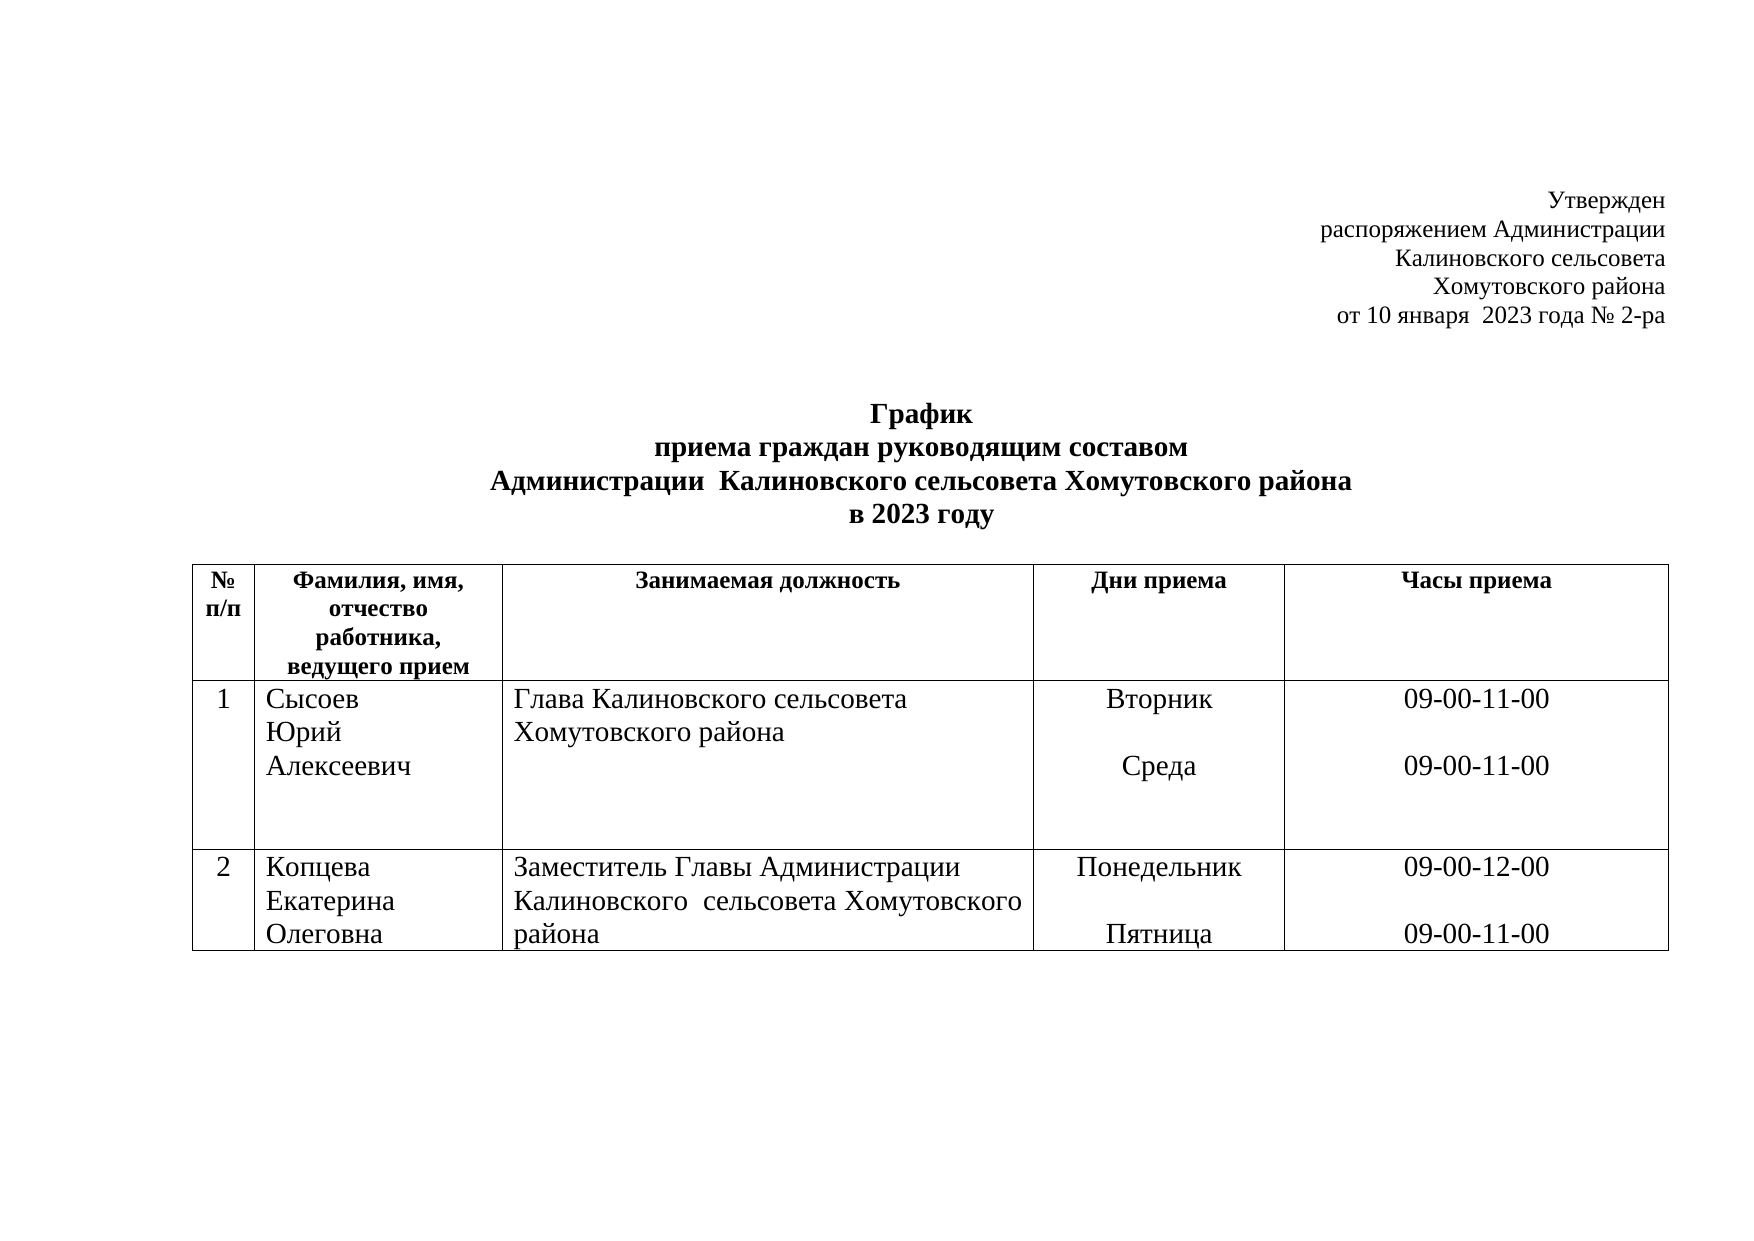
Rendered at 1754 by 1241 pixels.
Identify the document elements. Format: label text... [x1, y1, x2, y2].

table_cell Сысоев Юрий Алексеевич [255, 681, 502, 848]
table_header Фамилия, имя, отчество работника, ведущего прием [255, 565, 502, 680]
table_header № п/п [193, 565, 254, 680]
table_header Занимаемая должность [503, 565, 1033, 680]
table_cell 1 [193, 681, 254, 848]
table_header Часы приема [1285, 565, 1668, 680]
text в 2023 году [177, 497, 1665, 530]
table_cell 09-00-11-00 09-00-11-00 [1285, 681, 1668, 848]
table_cell Копцева Екатерина Олеговна [255, 850, 502, 950]
text от 10 января 2023 года № 2-ра [709, 300, 1665, 329]
table_cell 2 [193, 850, 254, 950]
text Хомутовского района [709, 271, 1665, 300]
text Утвержден [709, 185, 1665, 214]
table_cell Понедельник Пятница [1034, 850, 1284, 950]
table_cell Заместитель Главы Администрации Калиновского сельсовета Хомутовского района [503, 850, 1033, 950]
table_cell Вторник Среда [1034, 681, 1284, 848]
table_header Дни приема [1034, 565, 1284, 680]
table_cell 09-00-12-00 09-00-11-00 [1285, 850, 1668, 950]
text График [177, 396, 1665, 429]
table_cell Глава Калиновского сельсовета Хомутовского района [503, 681, 1033, 848]
text распоряжением Администрации [709, 214, 1665, 243]
text Администрации Калиновского сельсовета Хомутовского района [177, 463, 1665, 497]
text Калиновского сельсовета [709, 243, 1665, 271]
text приема граждан руководящим составом [177, 429, 1665, 463]
